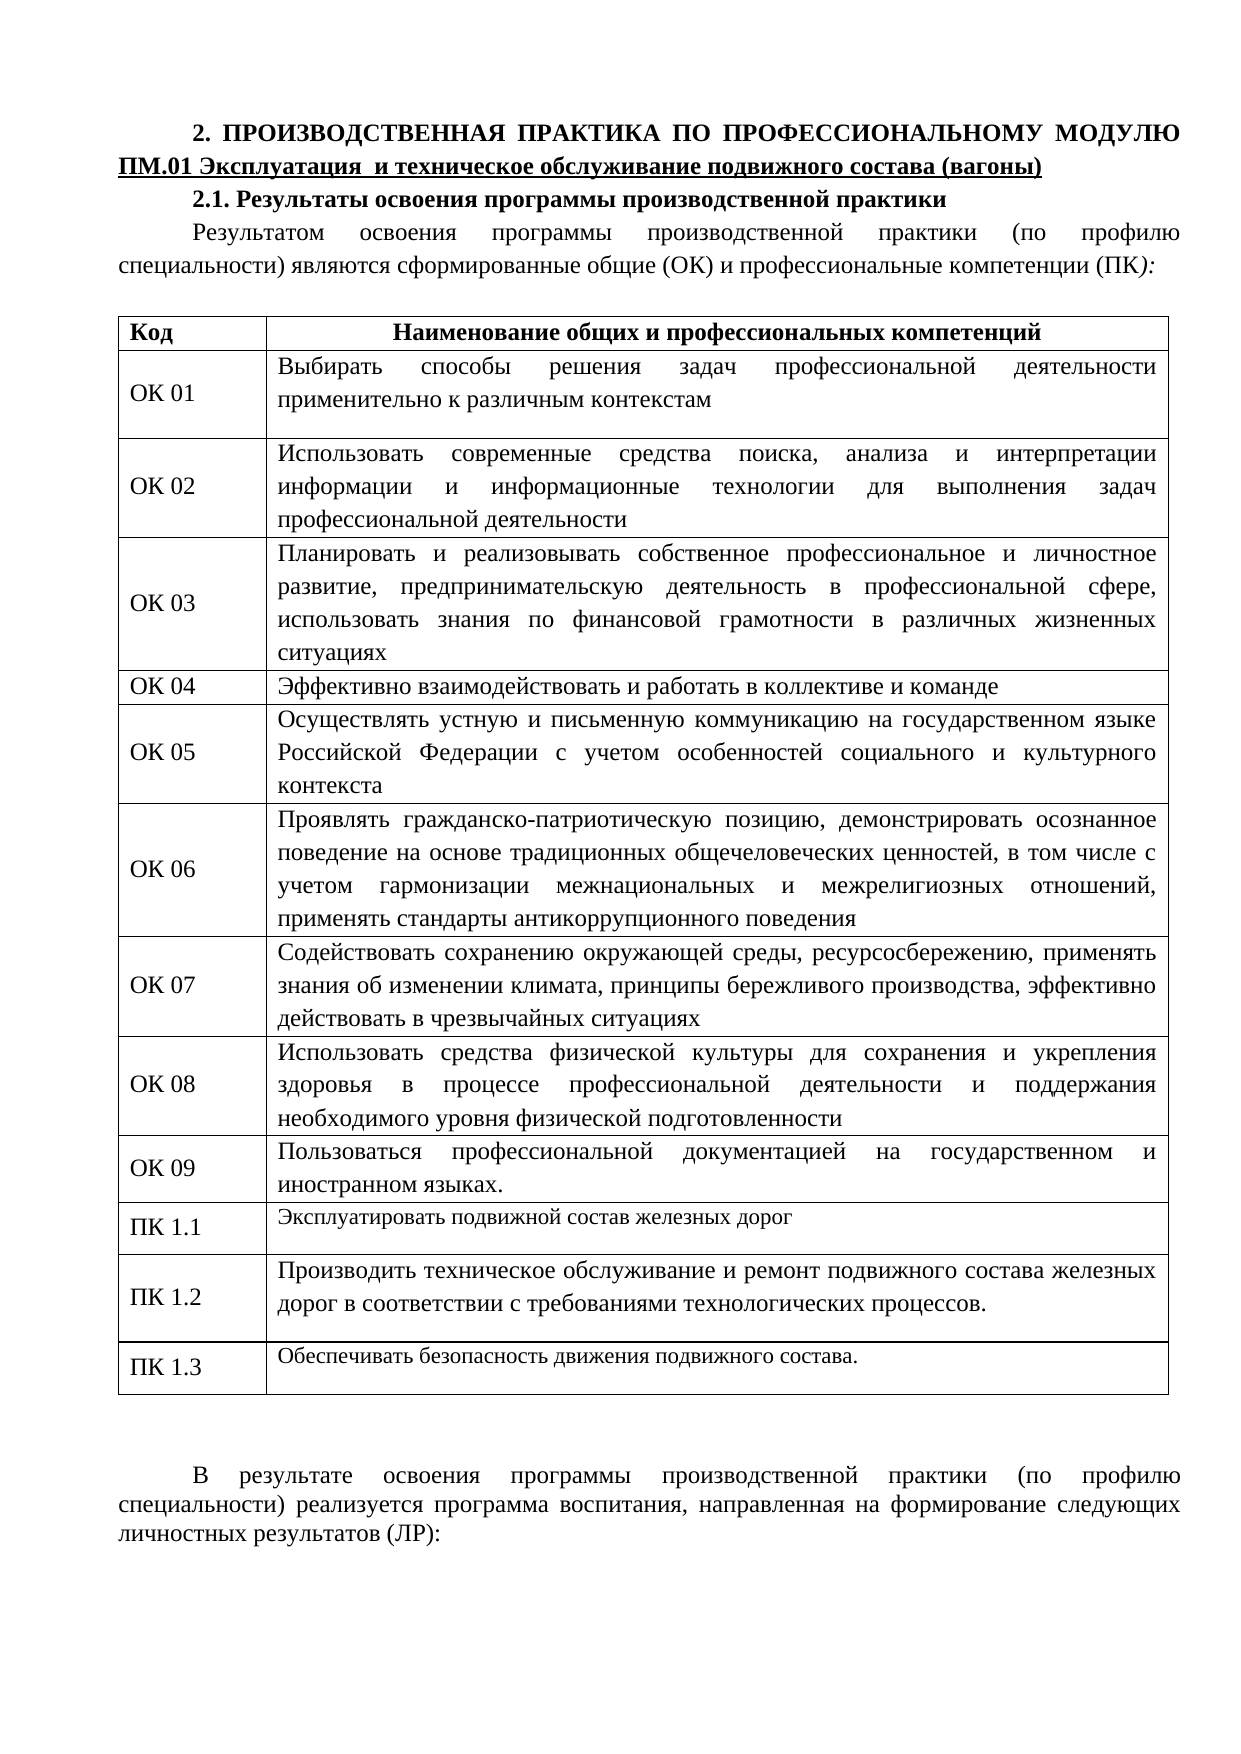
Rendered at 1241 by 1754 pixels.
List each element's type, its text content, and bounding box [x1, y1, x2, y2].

table_cell ОК 09 [119, 1136, 266, 1202]
table_cell ОК 08 [119, 1037, 266, 1135]
table_cell Эффективно взаимодействовать и работать в коллективе и команде [267, 671, 1168, 703]
table_cell ПК 1.3 [119, 1343, 266, 1393]
table_cell Использовать средства физической культуры для сохранения и укрепления здоровья в процессе профессиональной деятельности и поддержания необходимого уровня физической подготовленности [267, 1037, 1168, 1135]
text В результате освоения программы производственной практики (по профилю специальности) реализуется программа воспитания, направленная на формирование следующих личностных результатов (ЛР): [118, 1461, 1181, 1547]
table_cell Эксплуатировать подвижной состав железных дорог [267, 1203, 1168, 1254]
table_cell ОК 01 [119, 351, 266, 437]
table_cell ОК 04 [119, 671, 266, 703]
table_cell ОК 05 [119, 705, 266, 803]
table_header Наименование общих и профессиональных компетенций [267, 317, 1168, 350]
table_cell ОК 07 [119, 937, 266, 1036]
table_cell ПК 1.2 [119, 1255, 266, 1341]
table_cell Содействовать сохранению окружающей среды, ресурсосбережению, применять знания об изменении климата, принципы бережливого производства, эффективно действовать в чрезвычайных ситуациях [267, 937, 1168, 1036]
text 2.1. Результаты освоения программы производственной практики [118, 184, 1181, 213]
table_cell Осуществлять устную и письменную коммуникацию на государственном языке Российской Федерации с учетом особенностей социального и культурного контекста [267, 705, 1168, 803]
table_cell ОК 03 [119, 538, 266, 670]
table_cell Планировать и реализовывать собственное профессиональное и личностное развитие, предпринимательскую деятельность в профессиональной сфере, использовать знания по финансовой грамотности в различных жизненных ситуациях [267, 538, 1168, 670]
table_cell Пользоваться профессиональной документацией на государственном и иностранном языках. [267, 1136, 1168, 1202]
table_cell Обеспечивать безопасность движения подвижного состава. [267, 1343, 1168, 1393]
table_cell ОК 02 [119, 439, 266, 537]
text Результатом освоения программы производственной практики (по профилю специальности) являются сформированные общие (ОК) и профессиональные компетенции (ПК): [118, 217, 1181, 279]
table_cell ПК 1.1 [119, 1203, 266, 1254]
table_header Код [119, 317, 266, 350]
table_cell Проявлять гражданско-патриотическую позицию, демонстрировать осознанное поведение на основе традиционных общечеловеческих ценностей, в том числе с учетом гармонизации межнациональных и межрелигиозных отношений, применять стандарты антикоррупционного поведения [267, 804, 1168, 936]
table_cell Использовать современные средства поиска, анализа и интерпретации информации и информационные технологии для выполнения задач профессиональной деятельности [267, 439, 1168, 537]
table_cell ОК 06 [119, 804, 266, 936]
text 2. ПРОИЗВОДСТВЕННАЯ ПРАКТИКА ПО ПРОФЕССИОНАЛЬНОМУ МОДУЛЮ ПМ.01 Эксплуатация и техническое обслуживание подвижного состава (вагоны) [118, 118, 1181, 180]
table_cell Производить техническое обслуживание и ремонт подвижного состава железных дорог в соответствии с требованиями технологических процессов. [267, 1255, 1168, 1341]
table_cell Выбирать способы решения задач профессиональной деятельности применительно к различным контекстам [267, 351, 1168, 437]
